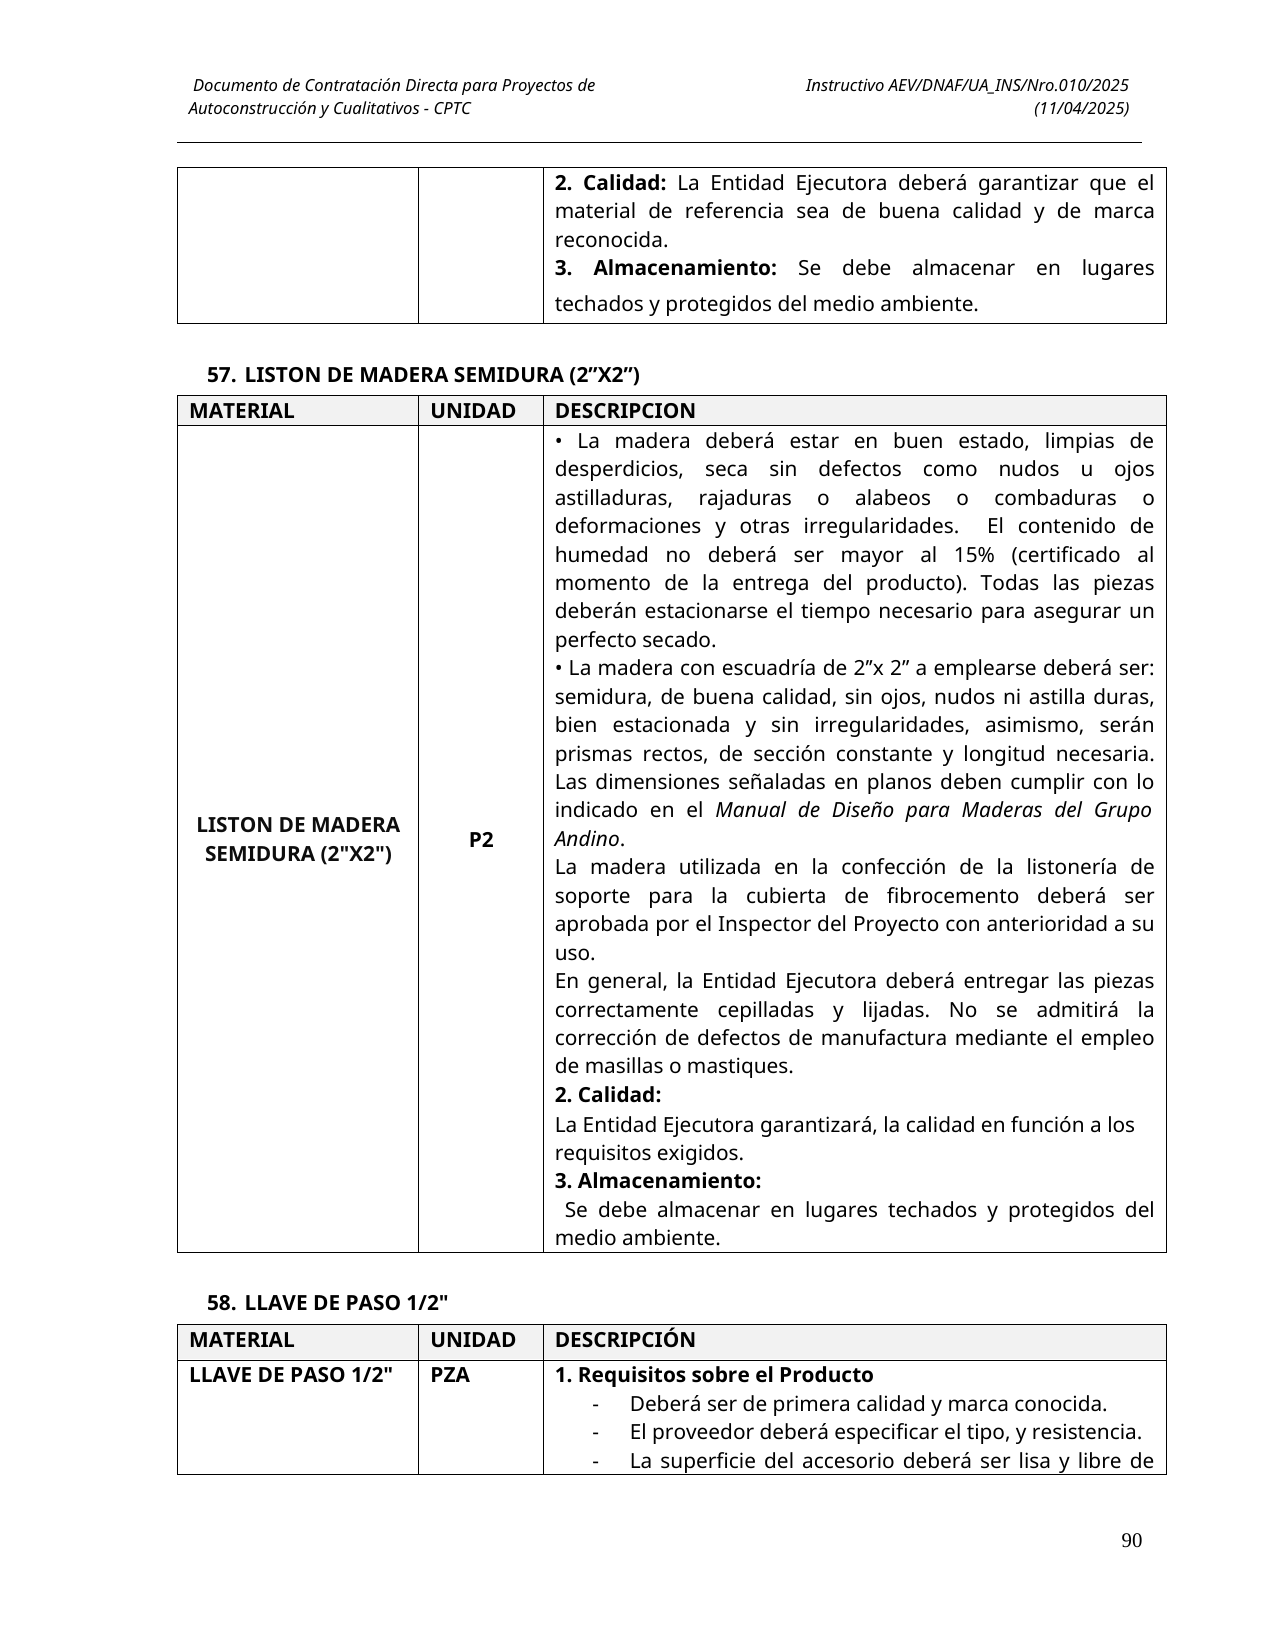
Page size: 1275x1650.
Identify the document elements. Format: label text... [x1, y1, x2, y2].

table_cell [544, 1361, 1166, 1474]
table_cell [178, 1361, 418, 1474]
list LLAVE DE PASO 1/2" [207, 1288, 1142, 1317]
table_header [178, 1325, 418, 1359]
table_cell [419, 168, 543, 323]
list LISTON DE MADERA SEMIDURA (2”X2”) [207, 360, 1142, 388]
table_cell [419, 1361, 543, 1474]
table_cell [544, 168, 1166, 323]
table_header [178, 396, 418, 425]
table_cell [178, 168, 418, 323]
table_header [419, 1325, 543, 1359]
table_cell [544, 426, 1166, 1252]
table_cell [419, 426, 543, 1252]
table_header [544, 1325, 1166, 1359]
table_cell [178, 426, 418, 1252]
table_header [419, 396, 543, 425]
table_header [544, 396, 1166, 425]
